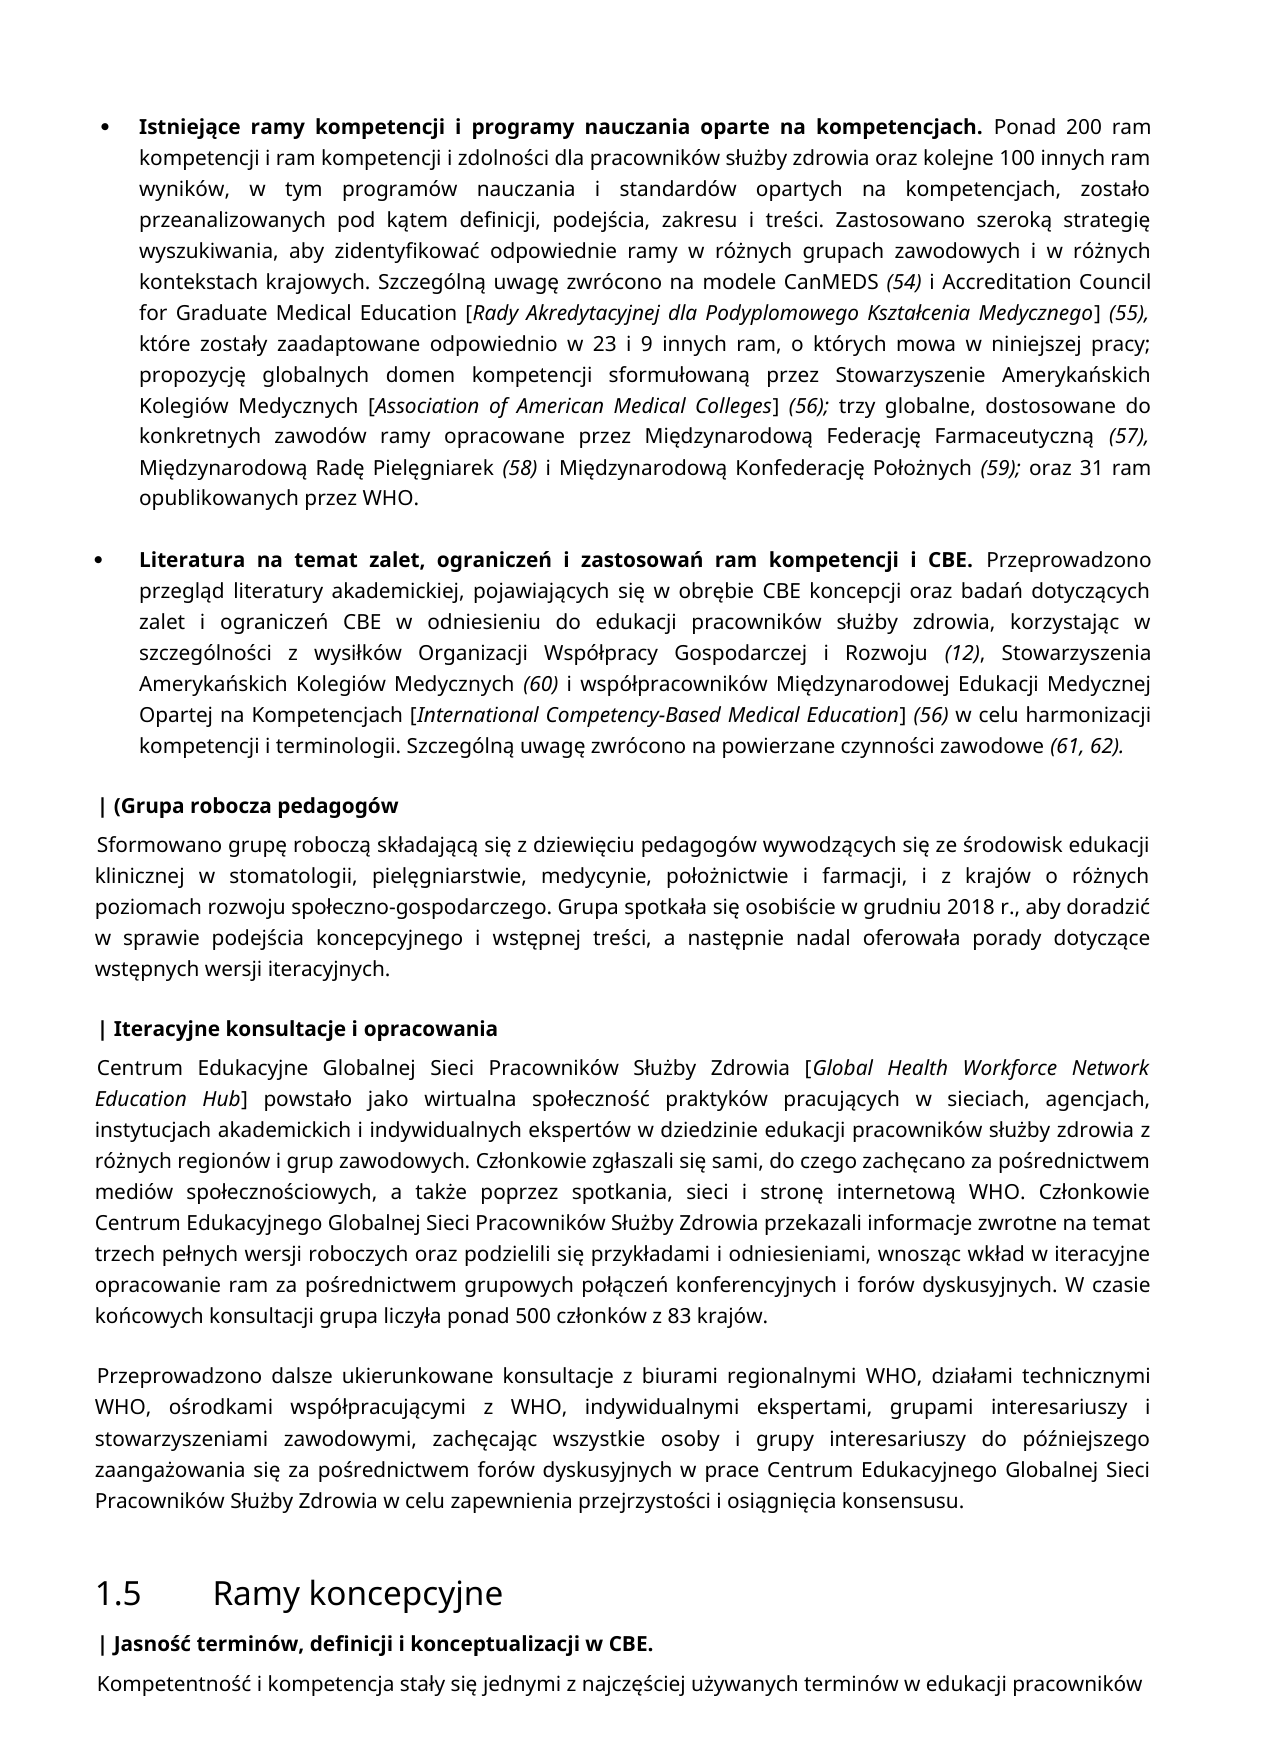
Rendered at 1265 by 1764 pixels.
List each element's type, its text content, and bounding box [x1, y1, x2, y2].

list Istniejące ramy kompetencji i programy nauczania oparte na kompetencjach. Ponad 200 ram kompetencji i ram kompetencji i zdolności dla pracowników służby zdrowia oraz kolejne 100 innych ram wyników, w tym programów nauczania i standardów opartych na kompetencjach, zostało przeanalizowanych pod kątem definicji, podejścia, zakresu i treści. Zastosowano szeroką strategię wyszukiwania, aby zidentyfikować odpowiednie ramy w różnych grupach zawodowych i w różnych kontekstach krajowych. Szczególną uwagę zwrócono na modele CanMEDS (54) i Accreditation Council for Graduate Medical Education [Rady Akredytacyjnej dla Podyplomowego Kształcenia Medycznego] (55), które zostały zaadaptowane odpowiednio w 23 i 9 innych ram, o których mowa w niniejszej pracy; propozycję globalnych domen kompetencji sformułowaną przez Stowarzyszenie Amerykańskich Kolegiów Medycznych [Association of American Medical Colleges] (56); trzy globalne, dostosowane do konkretnych zawodów ramy opracowane przez Międzynarodową Federację Farmaceutyczną (57), Międzynarodową Radę Pielęgniarek (58) i Międzynarodową Konfederację Położnych (59); oraz 31 ram opublikowanych przez WHO. [101, 112, 1152, 512]
text | (Grupa robocza pedagogów [94, 791, 1152, 819]
text 1.5 Ramy koncepcyjne [94, 1569, 1152, 1615]
text | Jasność terminów, definicji i konceptualizacji w CBE. [94, 1629, 1152, 1658]
text Przeprowadzono dalsze ukierunkowane konsultacje z biurami regionalnymi WHO, działami technicznymi WHO, ośrodkami współpracującymi z WHO, indywidualnymi ekspertami, grupami interesariuszy i stowarzyszeniami zawodowymi, zachęcając wszystkie osoby i grupy interesariuszy do późniejszego zaangażowania się za pośrednictwem forów dyskusyjnych w prace Centrum Edukacyjnego Globalnej Sieci Pracowników Służby Zdrowia w celu zapewnienia przejrzystości i osiągnięcia konsensusu. [94, 1361, 1152, 1514]
list Literatura na temat zalet, ograniczeń i zastosowań ram kompetencji i CBE. Przeprowadzono przegląd literatury akademickiej, pojawiających się w obrębie CBE koncepcji oraz badań dotyczących zalet i ograniczeń CBE w odniesieniu do edukacji pracowników służby zdrowia, korzystając w szczególności z wysiłków Organizacji Współpracy Gospodarczej i Rozwoju (12), Stowarzyszenia Amerykańskich Kolegiów Medycznych (60) i współpracowników Międzynarodowej Edukacji Medycznej Opartej na Kompetencjach [International Competency-Based Medical Education] (56) w celu harmonizacji kompetencji i terminologii. Szczególną uwagę zwrócono na powierzane czynności zawodowe (61, 62). [94, 545, 1152, 759]
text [94, 1669, 1152, 1697]
text Centrum Edukacyjne Globalnej Sieci Pracowników Służby Zdrowia [Global Health Workforce Network Education Hub] powstało jako wirtualna społeczność praktyków pracujących w sieciach, agencjach, instytucjach akademickich i indywidualnych ekspertów w dziedzinie edukacji pracowników służby zdrowia z różnych regionów i grup zawodowych. Członkowie zgłaszali się sami, do czego zachęcano za pośrednictwem mediów społecznościowych, a także poprzez spotkania, sieci i stronę internetową WHO. Członkowie Centrum Edukacyjnego Globalnej Sieci Pracowników Służby Zdrowia przekazali informacje zwrotne na temat trzech pełnych wersji roboczych oraz podzielili się przykładami i odniesieniami, wnosząc wkład w iteracyjne opracowanie ram za pośrednictwem grupowych połączeń konferencyjnych i forów dyskusyjnych. W czasie końcowych konsultacji grupa liczyła ponad 500 członków z 83 krajów. [94, 1053, 1152, 1329]
text | Iteracyjne konsultacje i opracowania [94, 1014, 1152, 1043]
text Sformowano grupę roboczą składającą się z dziewięciu pedagogów wywodzących się ze środowisk edukacji klinicznej w stomatologii, pielęgniarstwie, medycynie, położnictwie i farmacji, i z krajów o różnych poziomach rozwoju społeczno-gospodarczego. Grupa spotkała się osobiście w grudniu 2018 r., aby doradzić w sprawie podejścia koncepcyjnego i wstępnej treści, a następnie nadal oferowała porady dotyczące wstępnych wersji iteracyjnych. [94, 830, 1152, 983]
